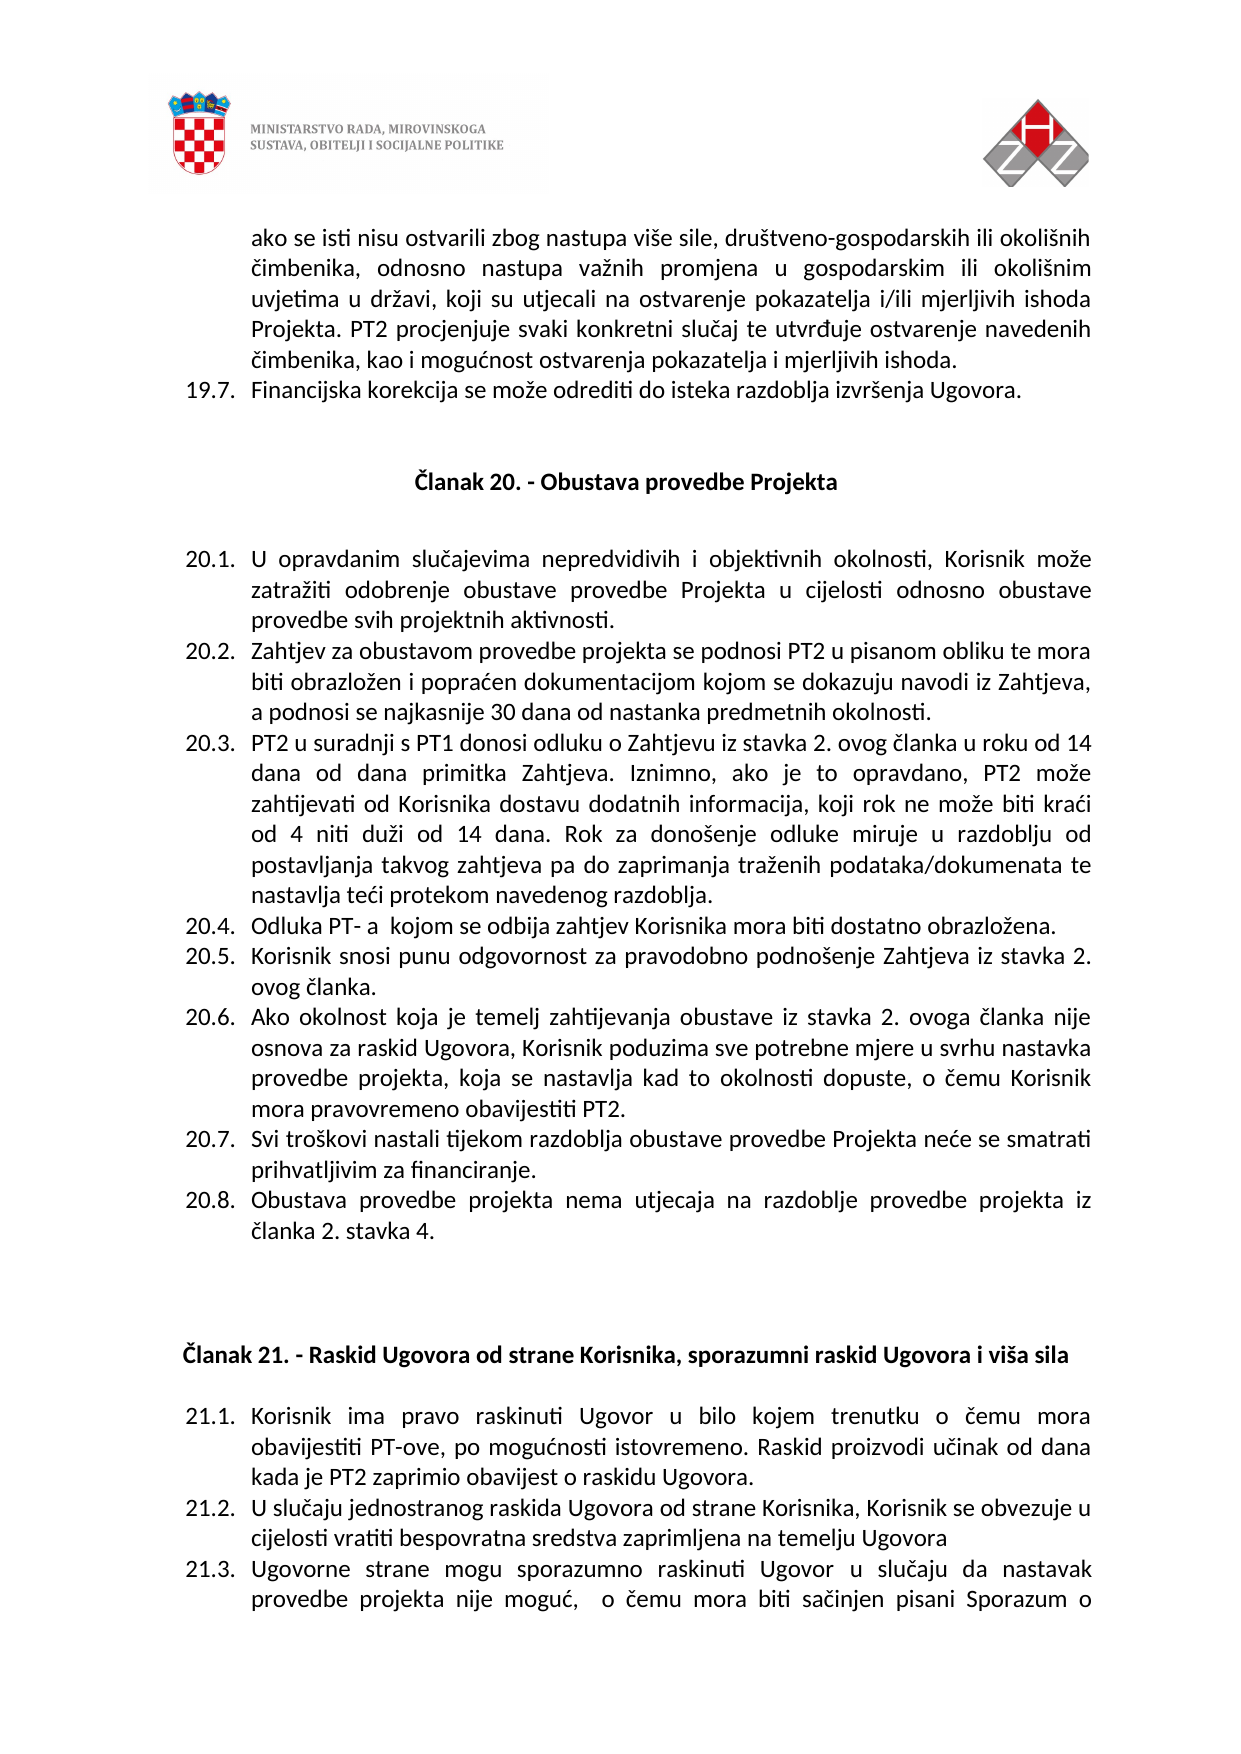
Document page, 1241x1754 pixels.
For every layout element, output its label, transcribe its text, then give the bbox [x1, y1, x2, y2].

list Financijska korekcija se može odrediti do isteka razdoblja izvršenja Ugovora. [185, 375, 1093, 405]
list Svi troškovi nastali tijekom razdoblja obustave provedbe Projekta neće se smatrati prihvatljivim za financiranje. [185, 1123, 1093, 1184]
list PT2 u suradnji s PT1 donosi odluku o Zahtjevu iz stavka 2. ovog članka u roku od 14 dana od dana primitka Zahtjeva. Iznimno, ako je to opravdano, PT2 može zahtijevati od Korisnika dostavu dodatnih informacija, koji rok ne može biti kraći od 4 niti duži od 14 dana. Rok za donošenje odluke miruje u razdoblju od postavljanja takvog zahtjeva pa do zaprimanja traženih podataka/dokumenata te nastavlja teći protekom navedenog razdoblja. [185, 727, 1093, 910]
list Korisnik snosi punu odgovornost za pravodobno podnošenje Zahtjeva iz stavka 2. ovog članka. [185, 940, 1093, 1001]
list Zahtjev za obustavom provedbe projekta se podnosi PT2 u pisanom obliku te mora biti obrazložen i popraćen dokumentacijom kojom se dokazuju navodi iz Zahtjeva, a podnosi se najkasnije 30 dana od nastanka predmetnih okolnosti. [185, 635, 1093, 727]
picture [982, 98, 1089, 187]
text Članak 21. - Raskid Ugovora od strane Korisnika, sporazumni raskid Ugovora i viša sila [160, 1339, 1093, 1370]
list Korisnik ima pravo raskinuti Ugovor u bilo kojem trenutku o čemu mora obavijestiti PT-ove, po mogućnosti istovremeno. Raskid proizvodi učinak od dana kada je PT2 zaprimio obavijest o raskidu Ugovora. [185, 1400, 1093, 1492]
text Članak 20. - Obustava provedbe Projekta [160, 466, 1093, 497]
picture [147, 73, 549, 194]
list Ako okolnost koja je temelj zahtijevanja obustave iz stavka 2. ovoga članka nije osnova za raskid Ugovora, Korisnik poduzima sve potrebne mjere u svrhu nastavka provedbe projekta, koja se nastavlja kad to okolnosti dopuste, o čemu Korisnik mora pravovremeno obavijestiti PT2. [185, 1001, 1093, 1123]
list Odluka PT- a kojom se odbija zahtjev Korisnika mora biti dostatno obrazložena. [185, 910, 1093, 940]
list Obustava provedbe projekta nema utjecaja na razdoblje provedbe projekta iz članka 2. stavka 4. [185, 1184, 1093, 1246]
list U opravdanim slučajevima nepredvidivih i objektivnih okolnosti, Korisnik može zatražiti odobrenje obustave provedbe Projekta u cijelosti odnosno obustave provedbe svih projektnih aktivnosti. [185, 544, 1093, 635]
list U slučaju jednostranog raskida Ugovora od strane Korisnika, Korisnik se obvezuje u cijelosti vratiti bespovratna sredstva zaprimljena na temelju Ugovora [185, 1492, 1093, 1553]
